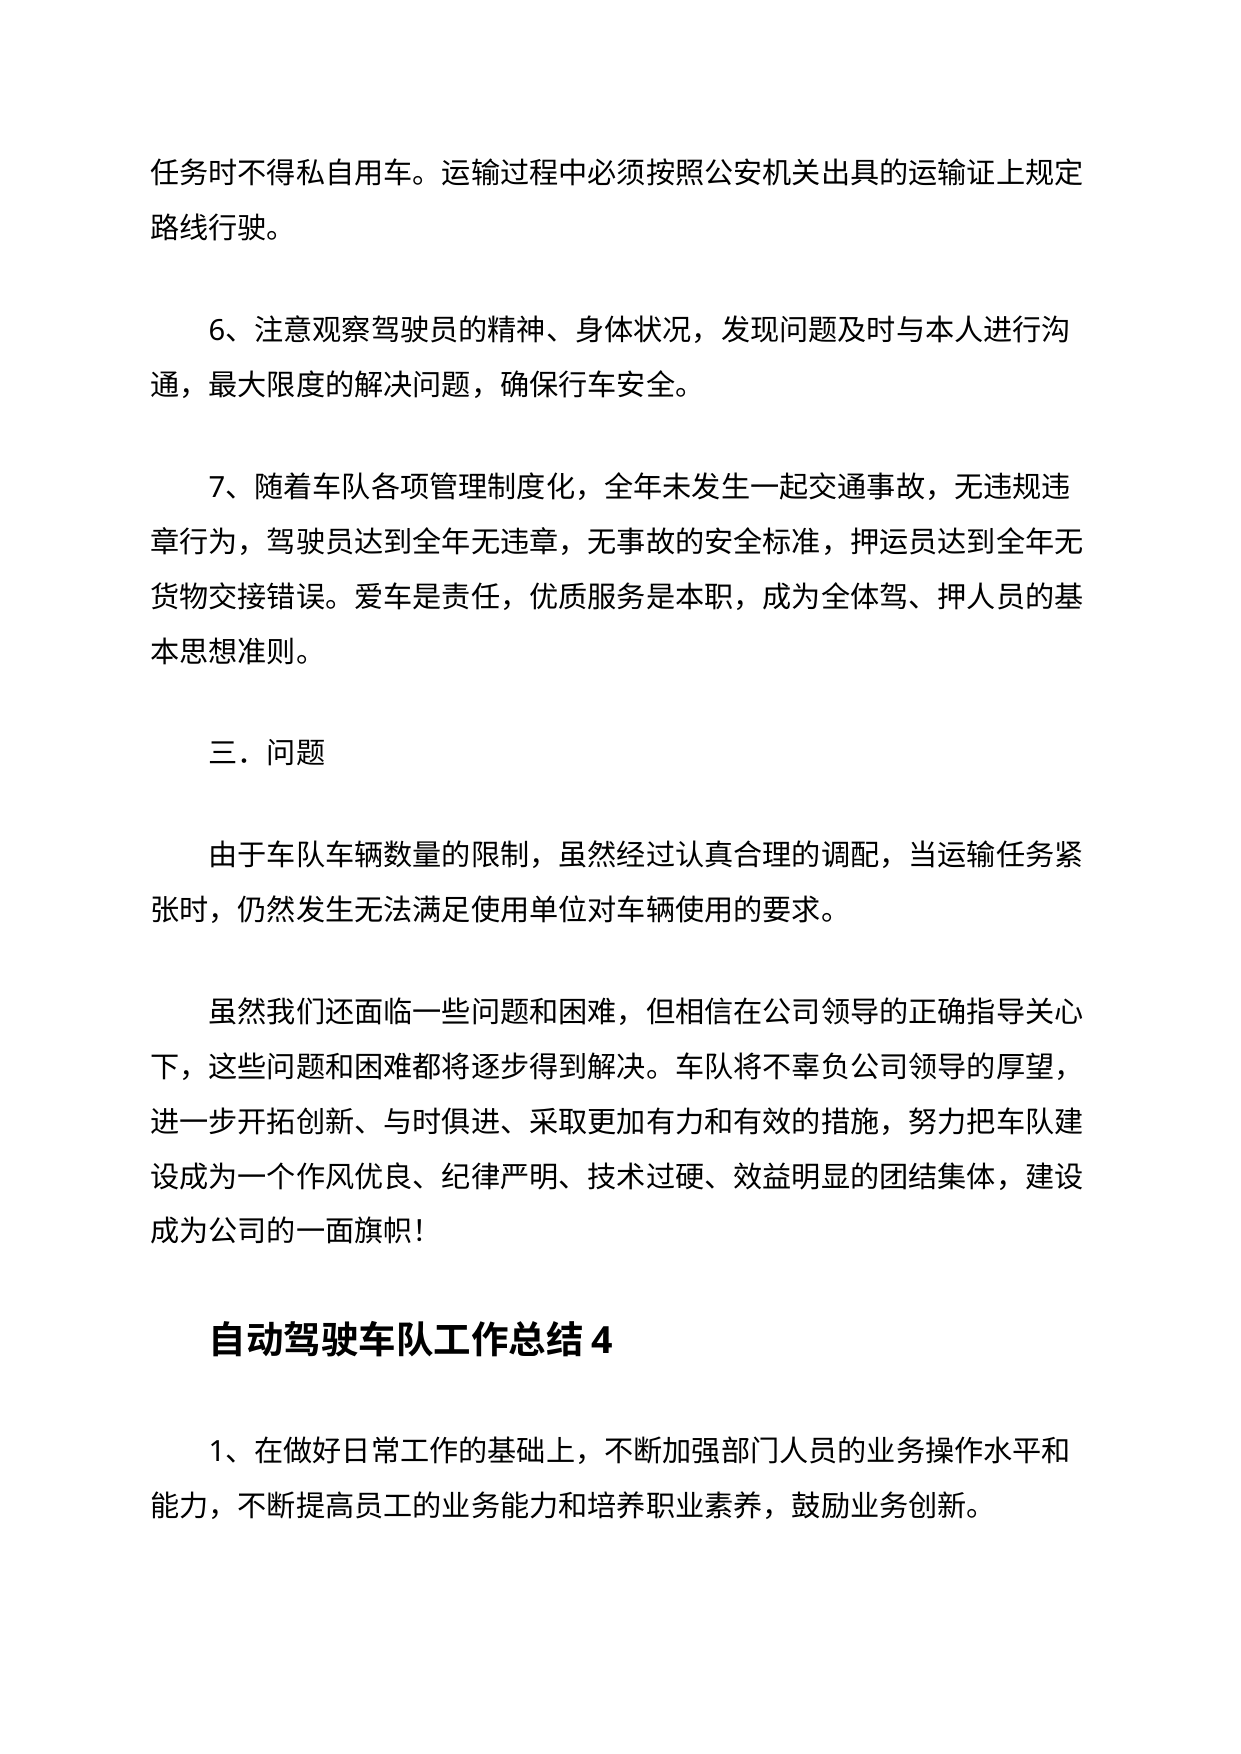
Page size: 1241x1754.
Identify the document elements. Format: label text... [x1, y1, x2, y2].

text 虽然我们还面临一些问题和困难，但相信在公司领导的正确指导关心下，这些问题和困难都将逐步得到解决。车队将不辜负公司领导的厚望，进一步开拓创新、与时俱进、采取更加有力和有效的措施，努力把车队建设成为一个作风优良、纪律严明、技术过硬、效益明显的团结集体，建设成为公司的一面旗帜！ [150, 988, 1090, 1250]
text 6、注意观察驾驶员的精神、身体状况，发现问题及时与本人进行沟通，最大限度的解决问题，确保行车安全。 [150, 307, 1090, 404]
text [150, 150, 1090, 247]
text 三．问题 [150, 730, 1090, 772]
text 1、在做好日常工作的基础上，不断加强部门人员的业务操作水平和能力，不断提高员工的业务能力和培养职业素养，鼓励业务创新。 [150, 1427, 1090, 1525]
text 由于车队车辆数量的限制，虽然经过认真合理的调配，当运输任务紧张时，仍然发生无法满足使用单位对车辆使用的要求。 [150, 832, 1090, 929]
text 自动驾驶车队工作总结4 [150, 1310, 1090, 1364]
text 7、随着车队各项管理制度化，全年未发生一起交通事故，无违规违章行为，驾驶员达到全年无违章，无事故的安全标准，押运员达到全年无货物交接错误。爱车是责任，优质服务是本职，成为全体驾、押人员的基本思想准则。 [150, 463, 1090, 671]
